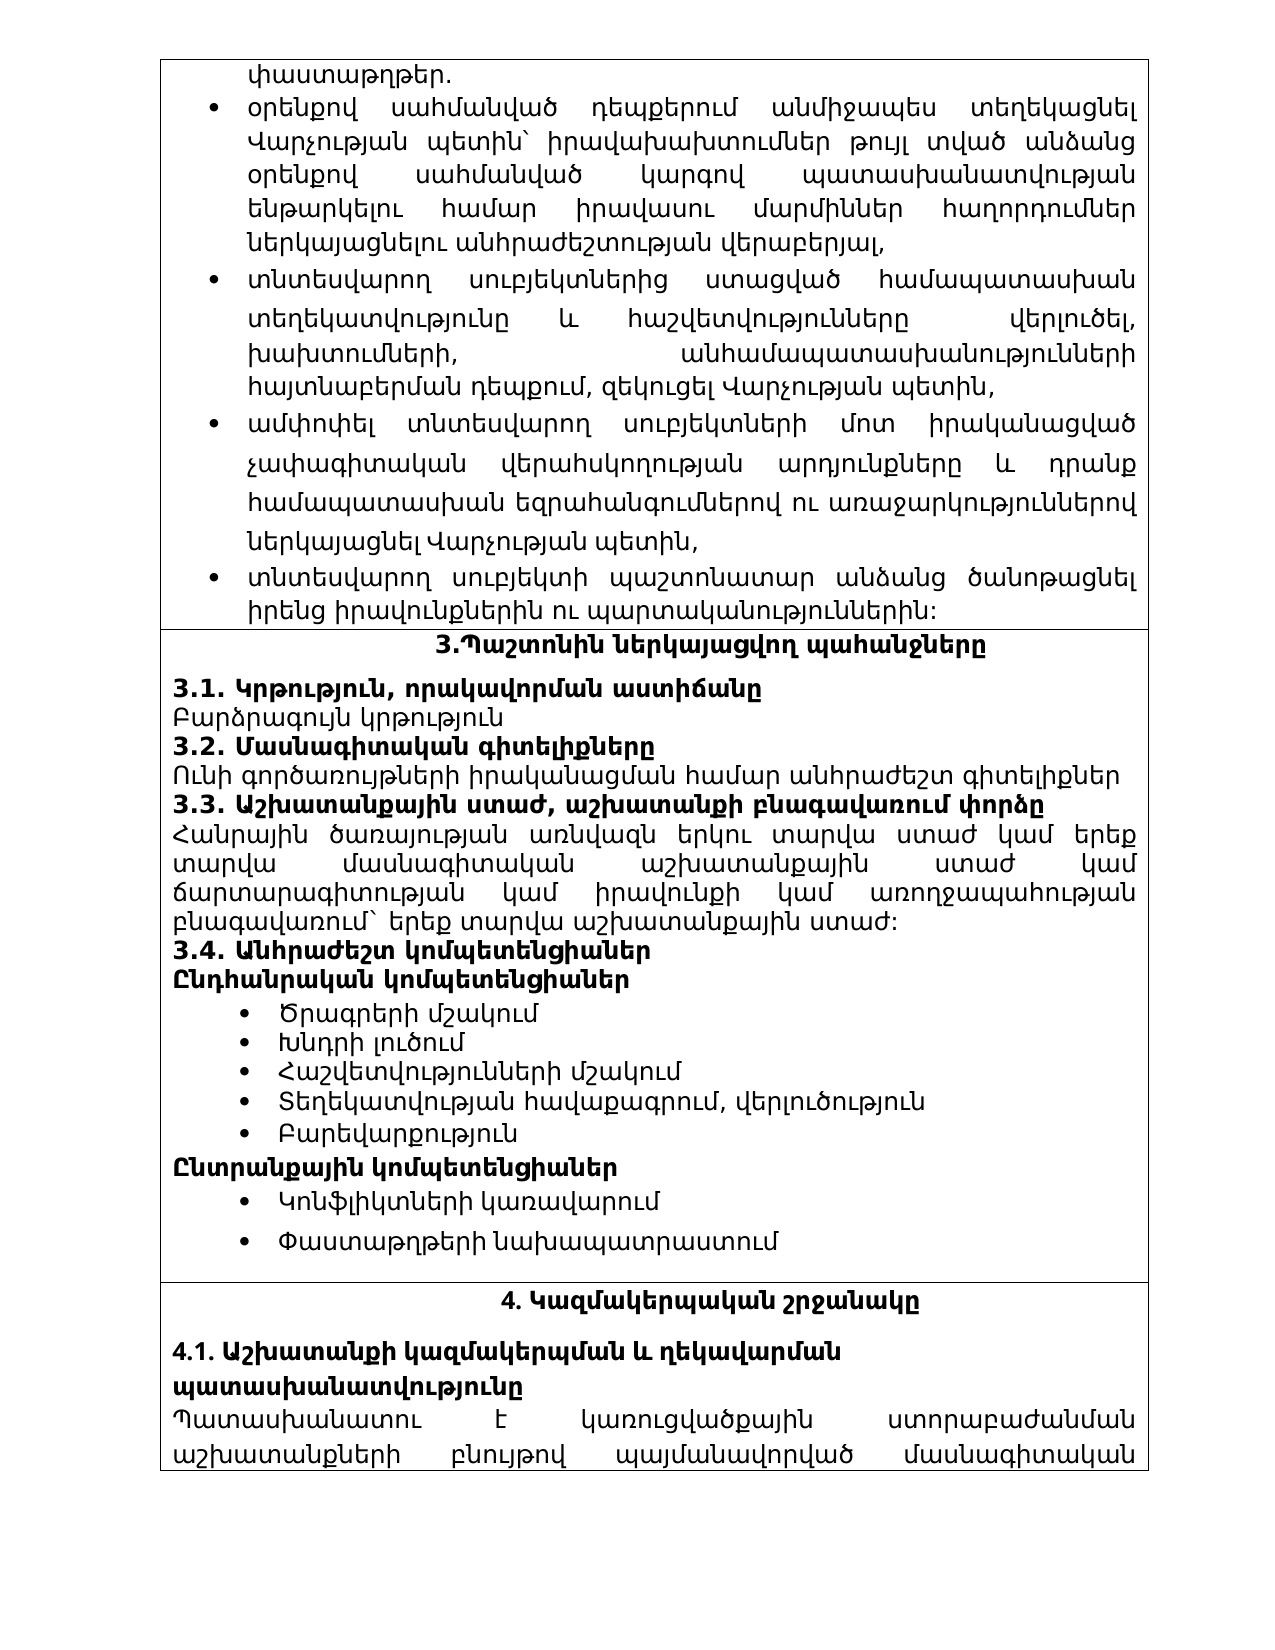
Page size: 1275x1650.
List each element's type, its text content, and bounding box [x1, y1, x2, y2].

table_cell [161, 1283, 1148, 1470]
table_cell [161, 60, 1148, 629]
table_cell 3․Պաշտոնին ներկայացվող պահանջները 3.1. Կրթություն, որակավորման աստիճանը Բարձրագույն կրթություն 3.2. Մասնագիտական գիտելիքները Ունի գործառույթների իրականացման համար անհրաժեշտ գիտելիքներ 3.3. Աշխատանքային ստաժ, աշխատանքի բնագավառում փորձը Հանրային ծառայության առնվազն երկու տարվա ստաժ կամ երեք տարվա մասնագիտական աշխատանքային ստաժ կամ ճարտարագիտության կամ իրավունքի կամ առողջապահության բնագավառում` երեք տարվա աշխատանքային ստաժ: 3.4. Անհրաժեշտ կոմպետենցիաներ Ընդհանրական կոմպետենցիաներ Ծրագրերի մշակում Խնդրի լուծում Հաշվետվությունների մշակում Տեղեկատվության հավաքագրում, վերլուծություն Բարեվարքություն Ընտրանքային կոմպետենցիաներ Կոնֆլիկտների կառավարում Փաստաթղթերի նախապատրաստում [161, 630, 1148, 1282]
